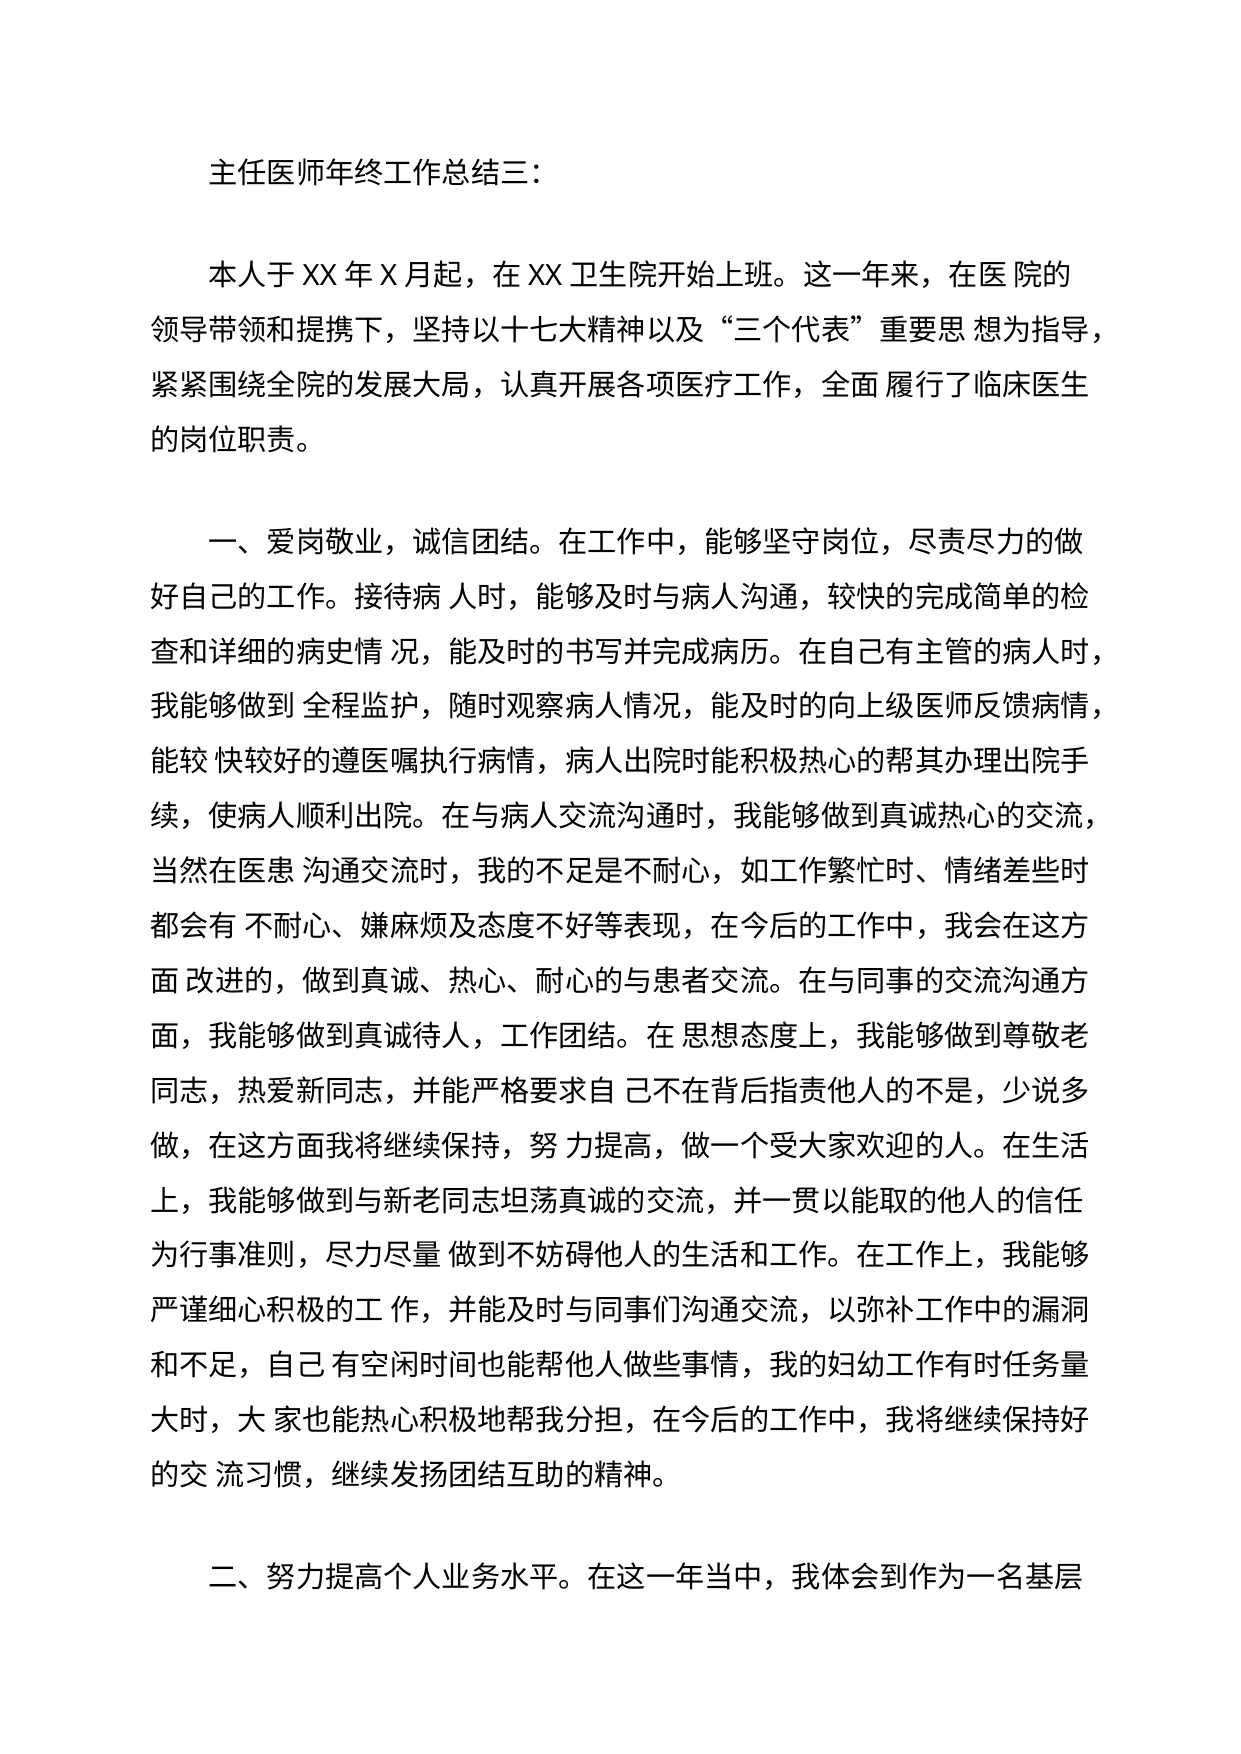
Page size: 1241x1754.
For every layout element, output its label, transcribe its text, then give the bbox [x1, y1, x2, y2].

text 主任医师年终工作总结三： [150, 150, 1090, 192]
text 本人于 XX 年 X 月起，在 XX 卫生院开始上班。这一年来，在医 院的领导带领和提携下，坚持以十七大精神以及“三个代表”重要思 想为指导，紧紧围绕全院的发展大局，认真开展各项医疗工作，全面 履行了临床医生的岗位职责。 [150, 252, 1090, 459]
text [150, 1553, 1090, 1596]
text 一、爱岗敬业，诚信团结。在工作中，能够坚守岗位，尽责尽力的做好自己的工作。接待病 人时，能够及时与病人沟通，较快的完成简单的检查和详细的病史情 况，能及时的书写并完成病历。在自己有主管的病人时，我能够做到 全程监护，随时观察病人情况，能及时的向上级医师反馈病情，能较 快较好的遵医嘱执行病情，病人出院时能积极热心的帮其办理出院手 续，使病人顺利出院。在与病人交流沟通时，我能够做到真诚热心的交流，当然在医患 沟通交流时，我的不足是不耐心，如工作繁忙时、情绪差些时都会有 不耐心、嫌麻烦及态度不好等表现，在今后的工作中，我会在这方面 改进的，做到真诚、热心、耐心的与患者交流。在与同事的交流沟通方面，我能够做到真诚待人，工作团结。在 思想态度上，我能够做到尊敬老同志，热爱新同志，并能严格要求自 己不在背后指责他人的不是，少说多做，在这方面我将继续保持，努 力提高，做一个受大家欢迎的人。在生活上，我能够做到与新老同志坦荡真诚的交流，并一贯以能取的他人的信任为行事准则，尽力尽量 做到不妨碍他人的生活和工作。在工作上，我能够严谨细心积极的工 作，并能及时与同事们沟通交流，以弥补工作中的漏洞和不足，自己 有空闲时间也能帮他人做些事情，我的妇幼工作有时任务量大时，大 家也能热心积极地帮我分担，在今后的工作中，我将继续保持好的交 流习惯，继续发扬团结互助的精神。 [150, 518, 1090, 1494]
